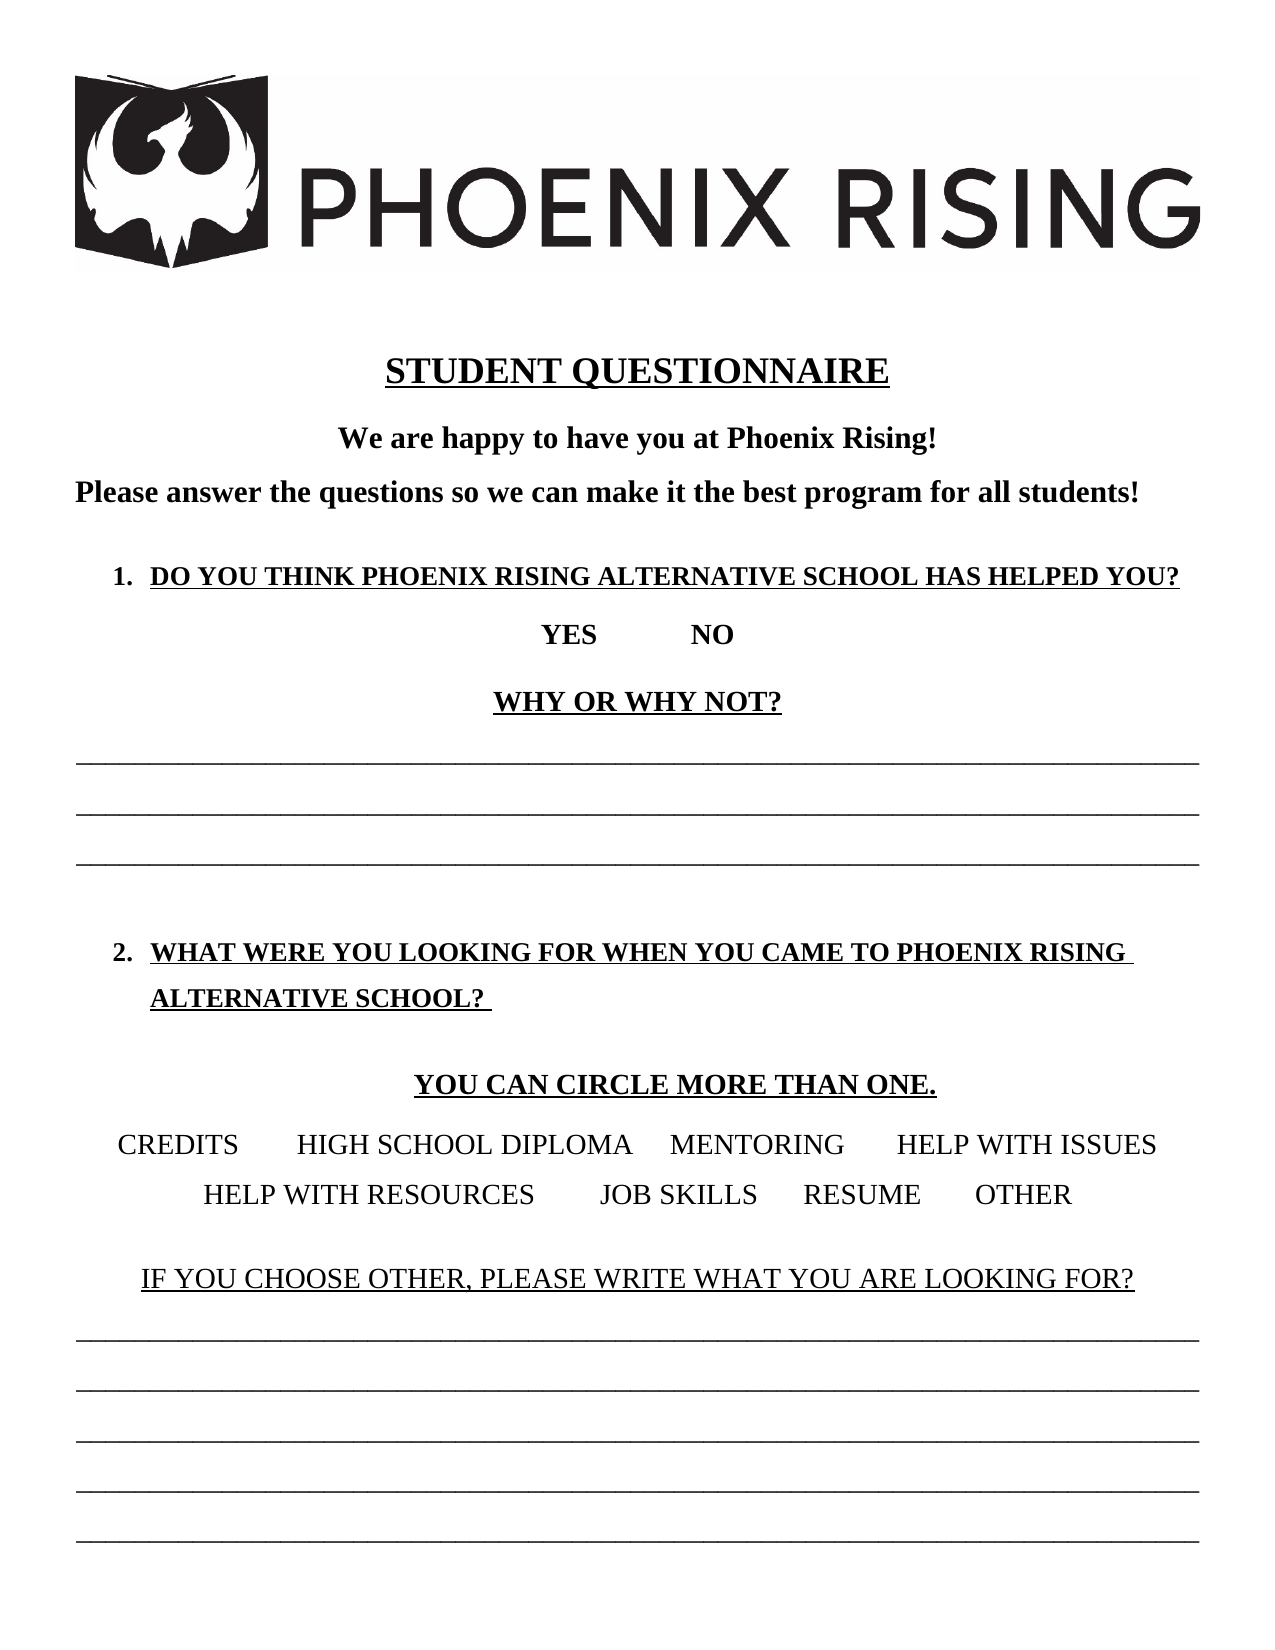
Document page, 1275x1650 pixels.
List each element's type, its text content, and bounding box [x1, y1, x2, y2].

picture [75, 75, 1200, 272]
list DO YOU THINK PHOENIX RISING ALTERNATIVE SCHOOL HAS HELPED YOU? [112, 561, 1200, 592]
text WHY OR WHY NOT? _______________________________________________________________________________________________________________________________________________________________________________________________________________________________________ [75, 684, 1200, 869]
text IF YOU CHOOSE OTHER, PLEASE WRITE WHAT YOU ARE LOOKING FOR? [75, 1261, 1200, 1294]
text YES NO [75, 617, 1200, 651]
text Please answer the questions so we can make it the best program for all students! [75, 473, 1200, 509]
text HELP WITH RESOURCES JOB SKILLS RESUME OTHER [75, 1177, 1200, 1211]
list WHAT WERE YOU LOOKING FOR WHEN YOU CAME TO PHOENIX RISING ALTERNATIVE SCHOOL? [112, 936, 1200, 1013]
text We are happy to have you at Phoenix Rising! [75, 419, 1200, 455]
list YOU CAN CIRCLE MORE THAN ONE. [150, 1067, 1200, 1101]
text CREDITS HIGH SCHOOL DIPLOMA MENTORING HELP WITH ISSUES [75, 1127, 1200, 1160]
text STUDENT QUESTIONNAIRE [75, 349, 1200, 392]
text _________________________________________________________________________________________________________________________________________________________________________________________________________________________________________________________________________________________________________________________________________________________________________________________________ [75, 1311, 1200, 1546]
